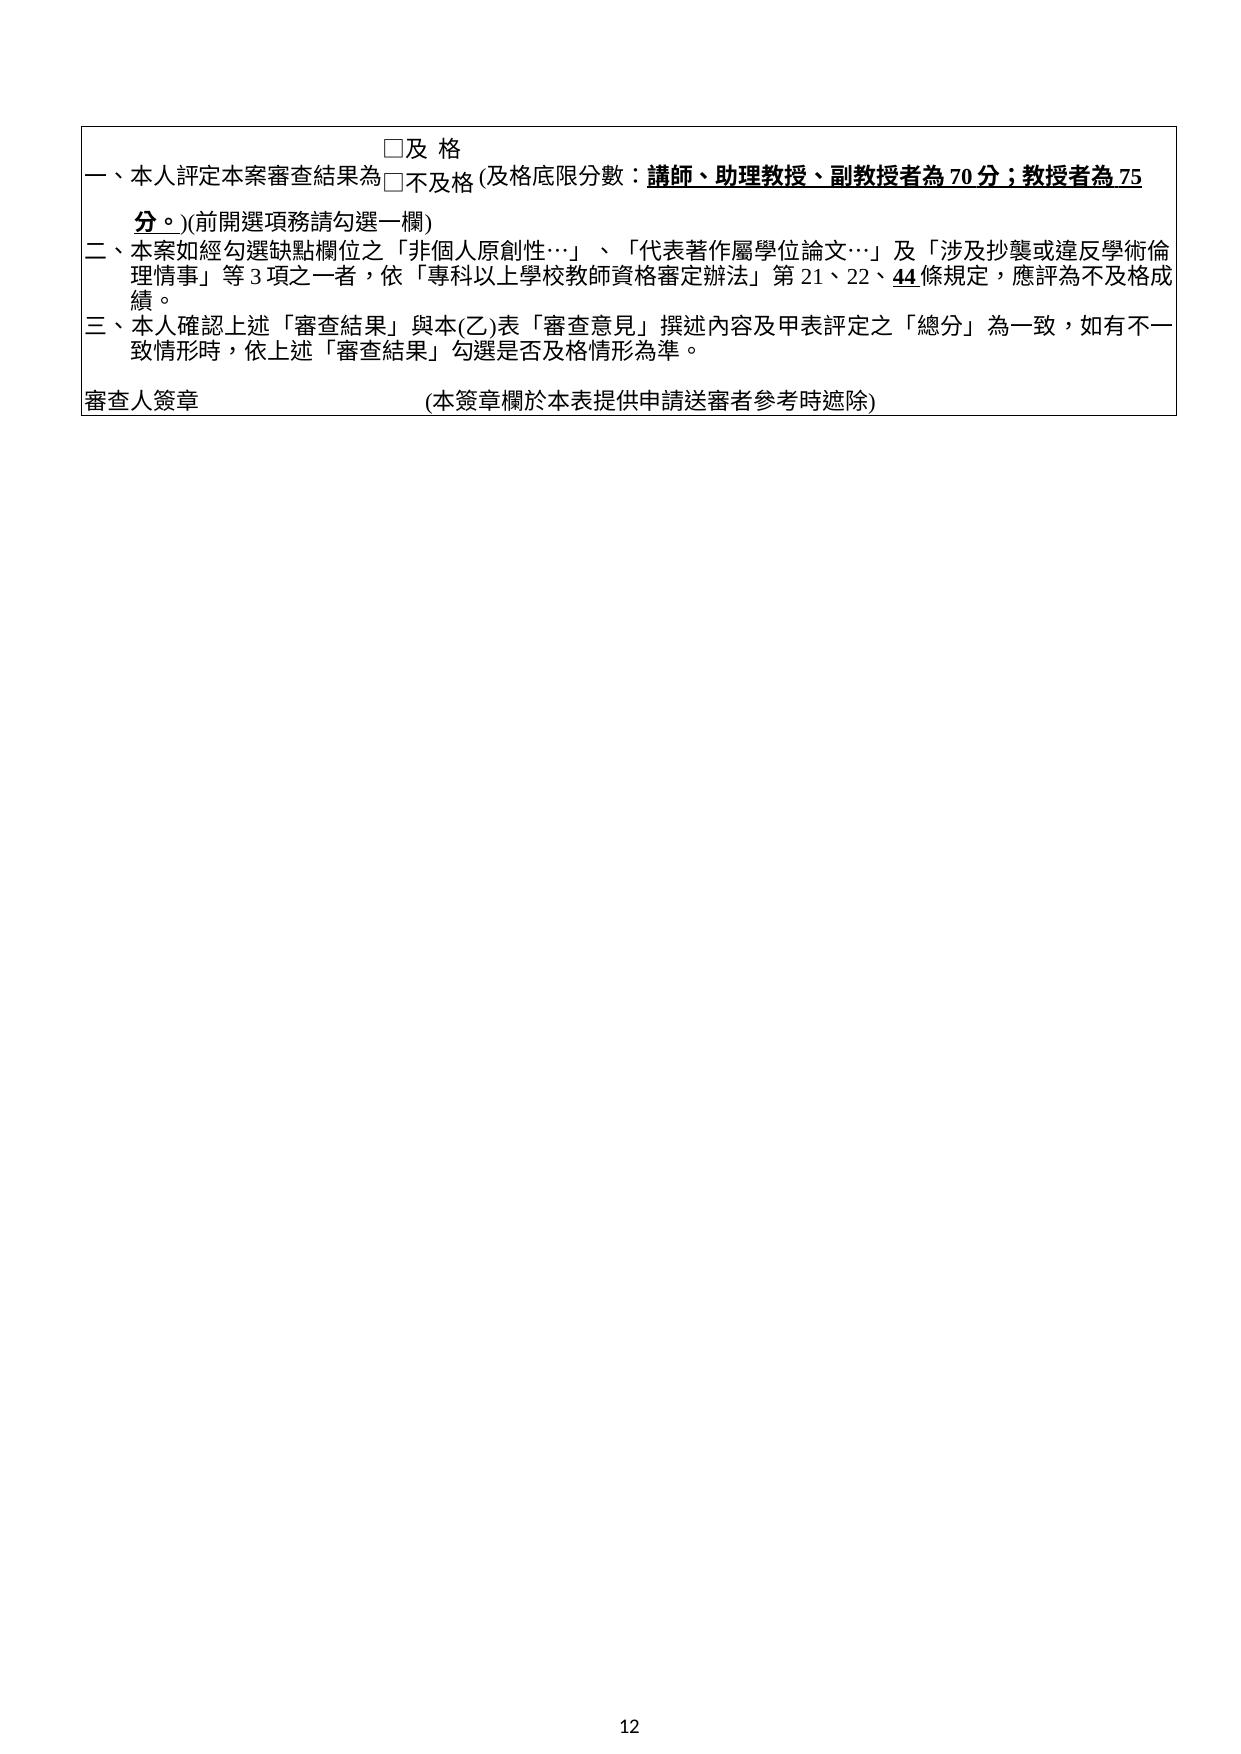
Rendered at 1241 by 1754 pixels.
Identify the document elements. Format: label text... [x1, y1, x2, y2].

table_cell 一、本人評定本案審查結果為□及 格□不及格 (及格底限分數：講師、助理教授、副教授者為70分；教授者為75 分。)(前開選項務請勾選一欄) 二、本案如經勾選缺點欄位之「非個人原創性…」、「代表著作屬學位論文…」及「涉及抄襲或違反學術倫理情事」等3項之一者，依「專科以上學校教師資格審定辦法」第21、22、44條規定，應評為不及格成績。 三、本人確認上述「審查結果」與本(乙)表「審查意見」撰述內容及甲表評定之「總分」為一致，如有不一致情形時，依上述「審查結果」勾選是否及格情形為準。 審查人簽章 (本簽章欄於本表提供申請送審者參考時遮除) [82, 127, 1176, 414]
